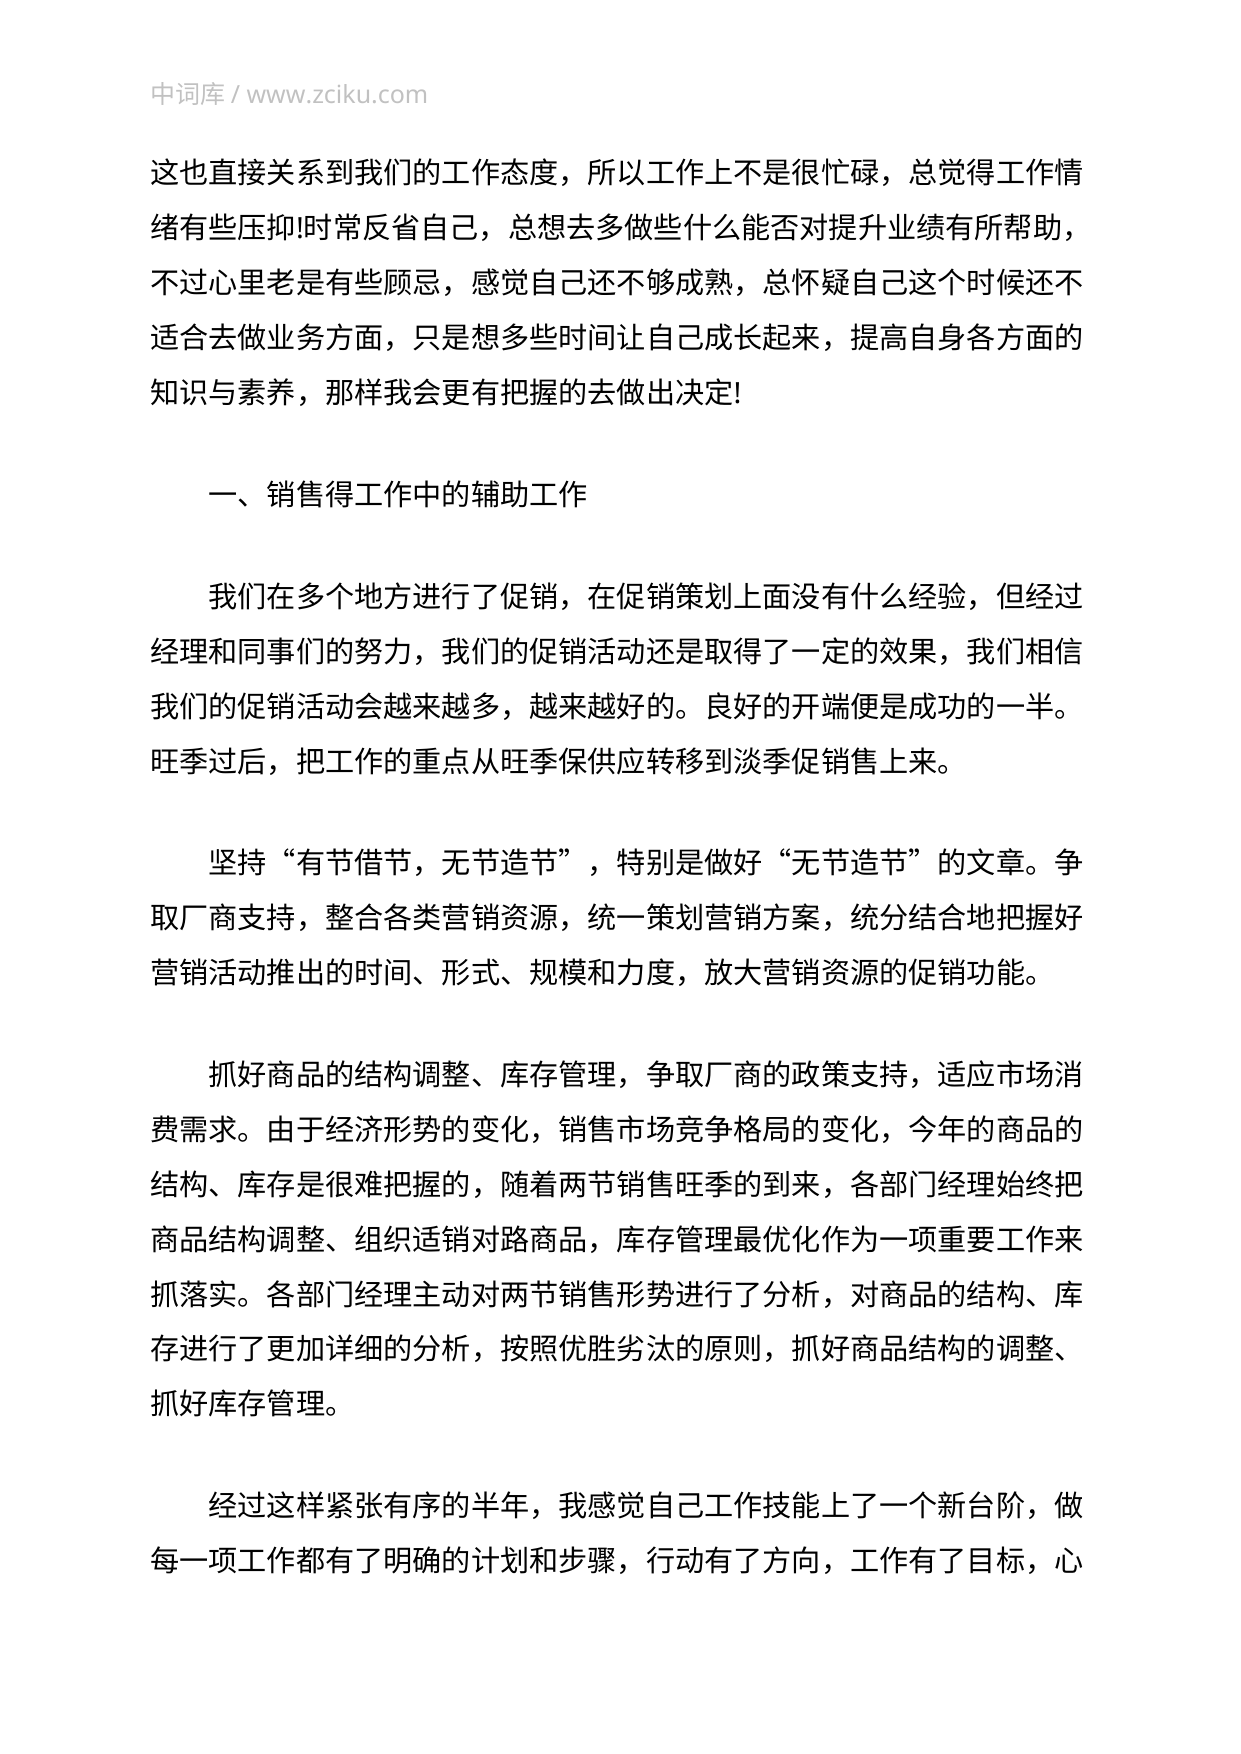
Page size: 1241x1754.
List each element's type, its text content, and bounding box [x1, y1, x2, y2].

text 抓好商品的结构调整、库存管理，争取厂商的政策支持，适应市场消费需求。由于经济形势的变化，销售市场竞争格局的变化，今年的商品的结构、库存是很难把握的，随着两节销售旺季的到来，各部门经理始终把商品结构调整、组织适销对路商品，库存管理最优化作为一项重要工作来抓落实。各部门经理主动对两节销售形势进行了分析，对商品的结构、库存进行了更加详细的分析，按照优胜劣汰的原则，抓好商品结构的调整、抓好库存管理。 [150, 1051, 1090, 1423]
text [150, 150, 1090, 412]
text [150, 1483, 1090, 1580]
text 我们在多个地方进行了促销，在促销策划上面没有什么经验，但经过经理和同事们的努力，我们的促销活动还是取得了一定的效果，我们相信我们的促销活动会越来越多，越来越好的。良好的开端便是成功的一半。旺季过后，把工作的重点从旺季保供应转移到淡季促销售上来。 [150, 573, 1090, 780]
text 坚持“有节借节，无节造节”，特别是做好“无节造节”的文章。争取厂商支持，整合各类营销资源，统一策划营销方案，统分结合地把握好营销活动推出的时间、形式、规模和力度，放大营销资源的促销功能。 [150, 840, 1090, 992]
text 一、销售得工作中的辅助工作 [150, 472, 1090, 514]
